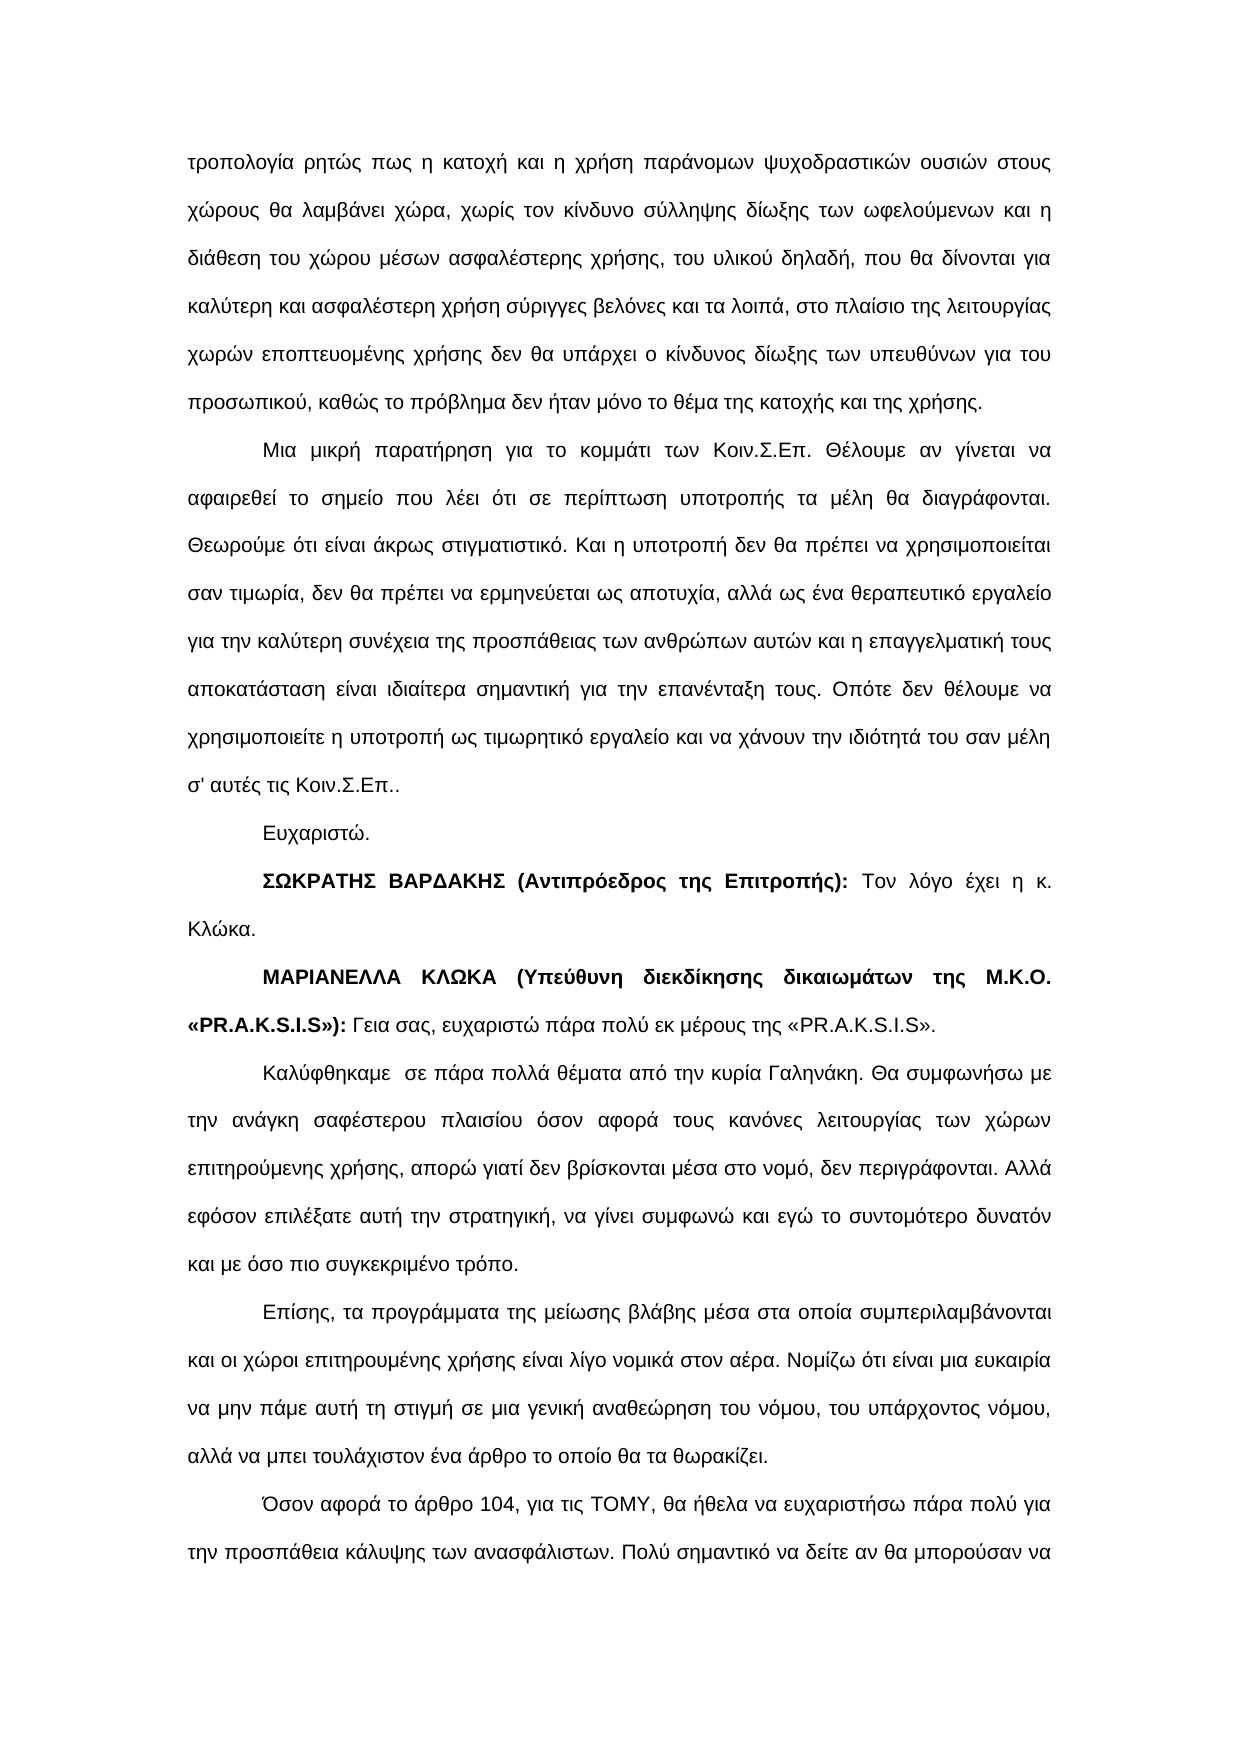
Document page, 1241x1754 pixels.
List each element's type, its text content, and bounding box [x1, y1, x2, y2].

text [187, 150, 1053, 413]
text ΣΩΚΡΑΤΗΣ ΒΑΡΔΑΚΗΣ (Αντιπρόεδρος της Επιτροπής): Τον λόγο έχει η κ. Κλώκα. [187, 869, 1053, 941]
text Καλύφθηκαμε σε πάρα πολλά θέματα από την κυρία Γαληνάκη. Θα συμφωνήσω με την ανάγκη σαφέστερου πλαισίου όσον αφορά τους κανόνες λειτουργίας των χώρων επιτηρούμενης χρήσης, απορώ γιατί δεν βρίσκονται μέσα στο νομό, δεν περιγράφονται. Αλλά εφόσον επιλέξατε αυτή την στρατηγική, να γίνει συμφωνώ και εγώ το συντομότερο δυνατόν και με όσο πιο συγκεκριμένο τρόπο. [187, 1060, 1053, 1276]
text Επίσης, τα προγράμματα της μείωσης βλάβης μέσα στα οποία συμπεριλαμβάνονται και οι χώροι επιτηρουμένης χρήσης είναι λίγο νομικά στον αέρα. Νομίζω ότι είναι μια ευκαιρία να μην πάμε αυτή τη στιγμή σε μια γενική αναθεώρηση του νόμου, του υπάρχοντος νόμου, αλλά να μπει τουλάχιστον ένα άρθρο το οποίο θα τα θωρακίζει. [187, 1300, 1053, 1468]
text Μια μικρή παρατήρηση για το κομμάτι των Κοιν.Σ.Επ. Θέλουμε αν γίνεται να αφαιρεθεί το σημείο που λέει ότι σε περίπτωση υποτροπής τα μέλη θα διαγράφονται. Θεωρούμε ότι είναι άκρως στιγματιστικό. Και η υποτροπή δεν θα πρέπει να χρησιμοποιείται σαν τιμωρία, δεν θα πρέπει να ερμηνεύεται ως αποτυχία, αλλά ως ένα θεραπευτικό εργαλείο για την καλύτερη συνέχεια της προσπάθειας των ανθρώπων αυτών και η επαγγελματική τους αποκατάσταση είναι ιδιαίτερα σημαντική για την επανένταξη τους. Οπότε δεν θέλουμε να χρησιμοποιείτε η υποτροπή ως τιμωρητικό εργαλείο και να χάνουν την ιδιότητά του σαν μέλη σ' αυτές τις Κοιν.Σ.Επ.. [187, 437, 1053, 797]
text Ευχαριστώ. [187, 821, 1053, 845]
text ΜΑΡΙΑΝΕΛΛΑ ΚΛΩΚΑ (Υπεύθυνη διεκδίκησης δικαιωμάτων της Μ.Κ.Ο. «PR.A.K.S.I.S»): Γεια σας, ευχαριστώ πάρα πολύ εκ μέρους της «PR.A.K.S.I.S». [187, 964, 1053, 1036]
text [187, 1492, 1053, 1563]
